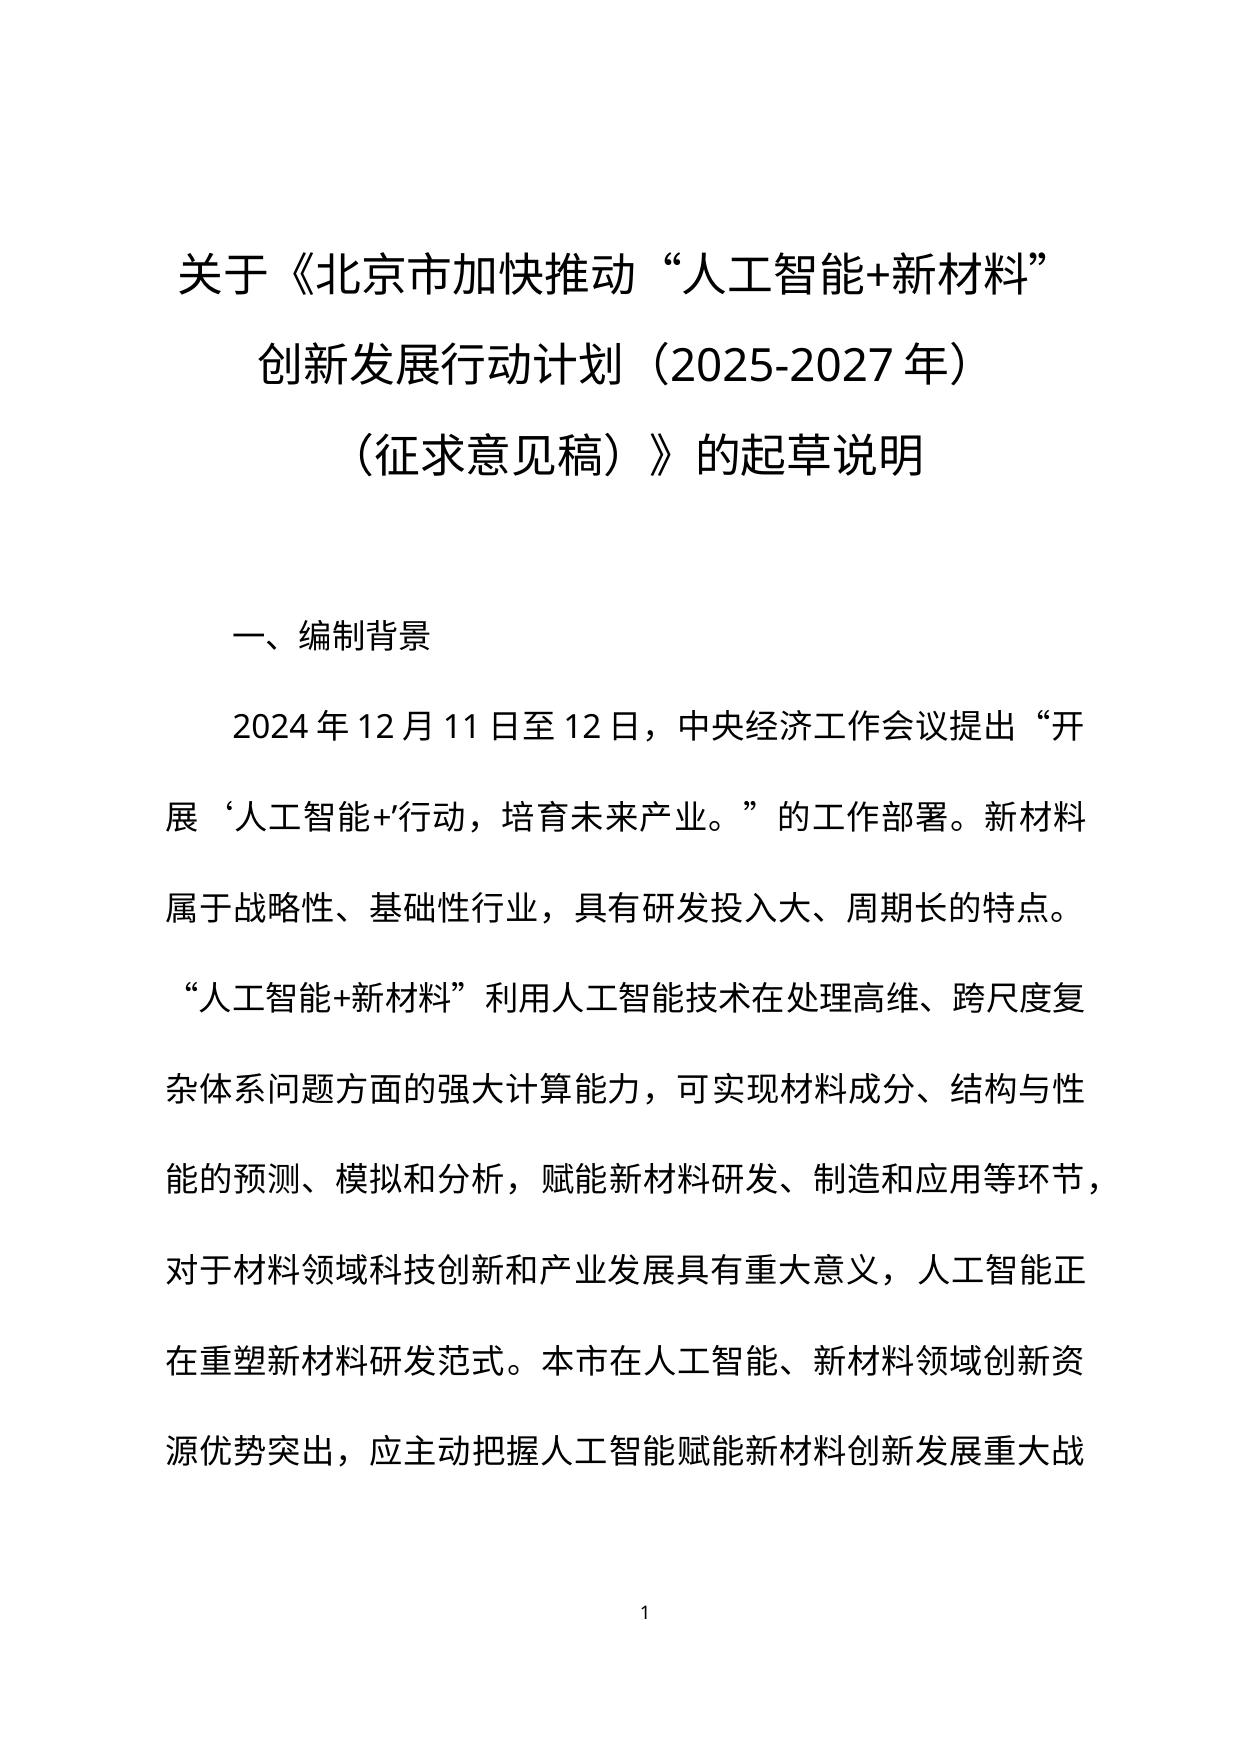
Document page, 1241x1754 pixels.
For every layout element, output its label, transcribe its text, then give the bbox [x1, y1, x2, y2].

text 关于《北京市加快推动“人工智能+新材料”创新发展行动计划（2025-2027年） [165, 226, 1087, 407]
text 一、编制背景 [165, 588, 1087, 679]
text （征求意见稿）》的起草说明 [165, 407, 1087, 498]
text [165, 679, 1087, 1494]
